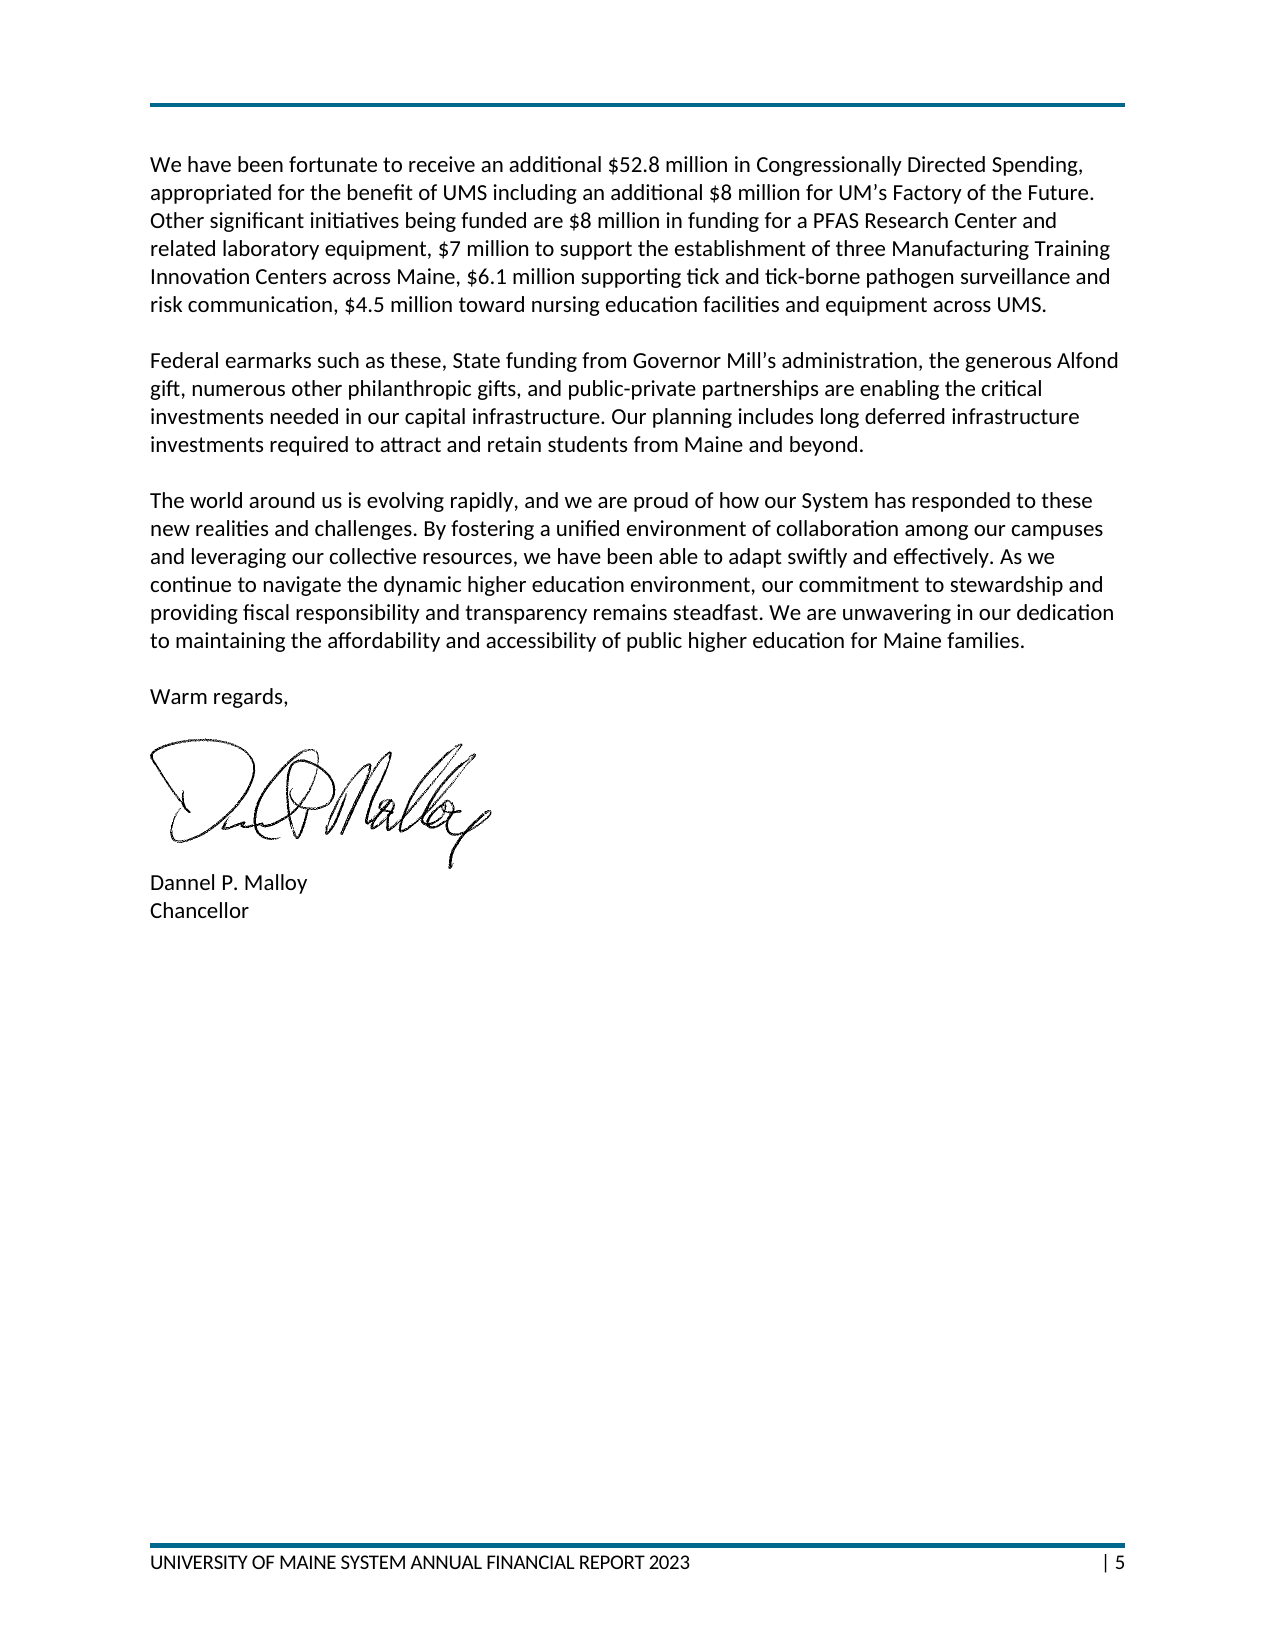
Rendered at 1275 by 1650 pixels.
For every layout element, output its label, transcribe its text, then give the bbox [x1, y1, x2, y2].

text Chancellor [150, 896, 1125, 924]
text investments needed in our capital infrastructure. Our planning includes long deferred infrastructure [150, 402, 1125, 430]
text investments required to attract and retain students from Maine and beyond. [150, 430, 1125, 458]
text appropriated for the benefit of UMS including an additional $8 million for UM’s Factory of the Future. [150, 178, 1125, 206]
text gift, numerous other philanthropic gifts, and public-private partnerships are enabling the critical [150, 374, 1125, 402]
text Warm regards, [150, 682, 1125, 710]
picture [150, 738, 492, 869]
text risk communication, $4.5 million toward nursing education facilities and equipment across UMS. [150, 290, 1125, 318]
text Federal earmarks such as these, State funding from Governor Mill’s administration, the generous Alfond [150, 346, 1125, 374]
text related laboratory equipment, $7 million to support the establishment of three Manufacturing Training [150, 234, 1125, 262]
text continue to navigate the dynamic higher education environment, our commitment to stewardship and [150, 570, 1125, 598]
text to maintaining the affordability and accessibility of public higher education for Maine families. [150, 626, 1125, 654]
text and leveraging our collective resources, we have been able to adapt swiftly and effectively. As we [150, 542, 1125, 570]
text Innovation Centers across Maine, $6.1 million supporting tick and tick-borne pathogen surveillance and [150, 262, 1125, 290]
text providing fiscal responsibility and transparency remains steadfast. We are unwavering in our dedication [150, 598, 1125, 626]
text new realities and challenges. By fostering a unified environment of collaboration among our campuses [150, 514, 1125, 542]
text The world around us is evolving rapidly, and we are proud of how our System has responded to these [150, 486, 1125, 514]
text We have been fortunate to receive an additional $52.8 million in Congressionally Directed Spending, [150, 150, 1125, 178]
text Other significant initiatives being funded are $8 million in funding for a PFAS Research Center and [150, 206, 1125, 234]
